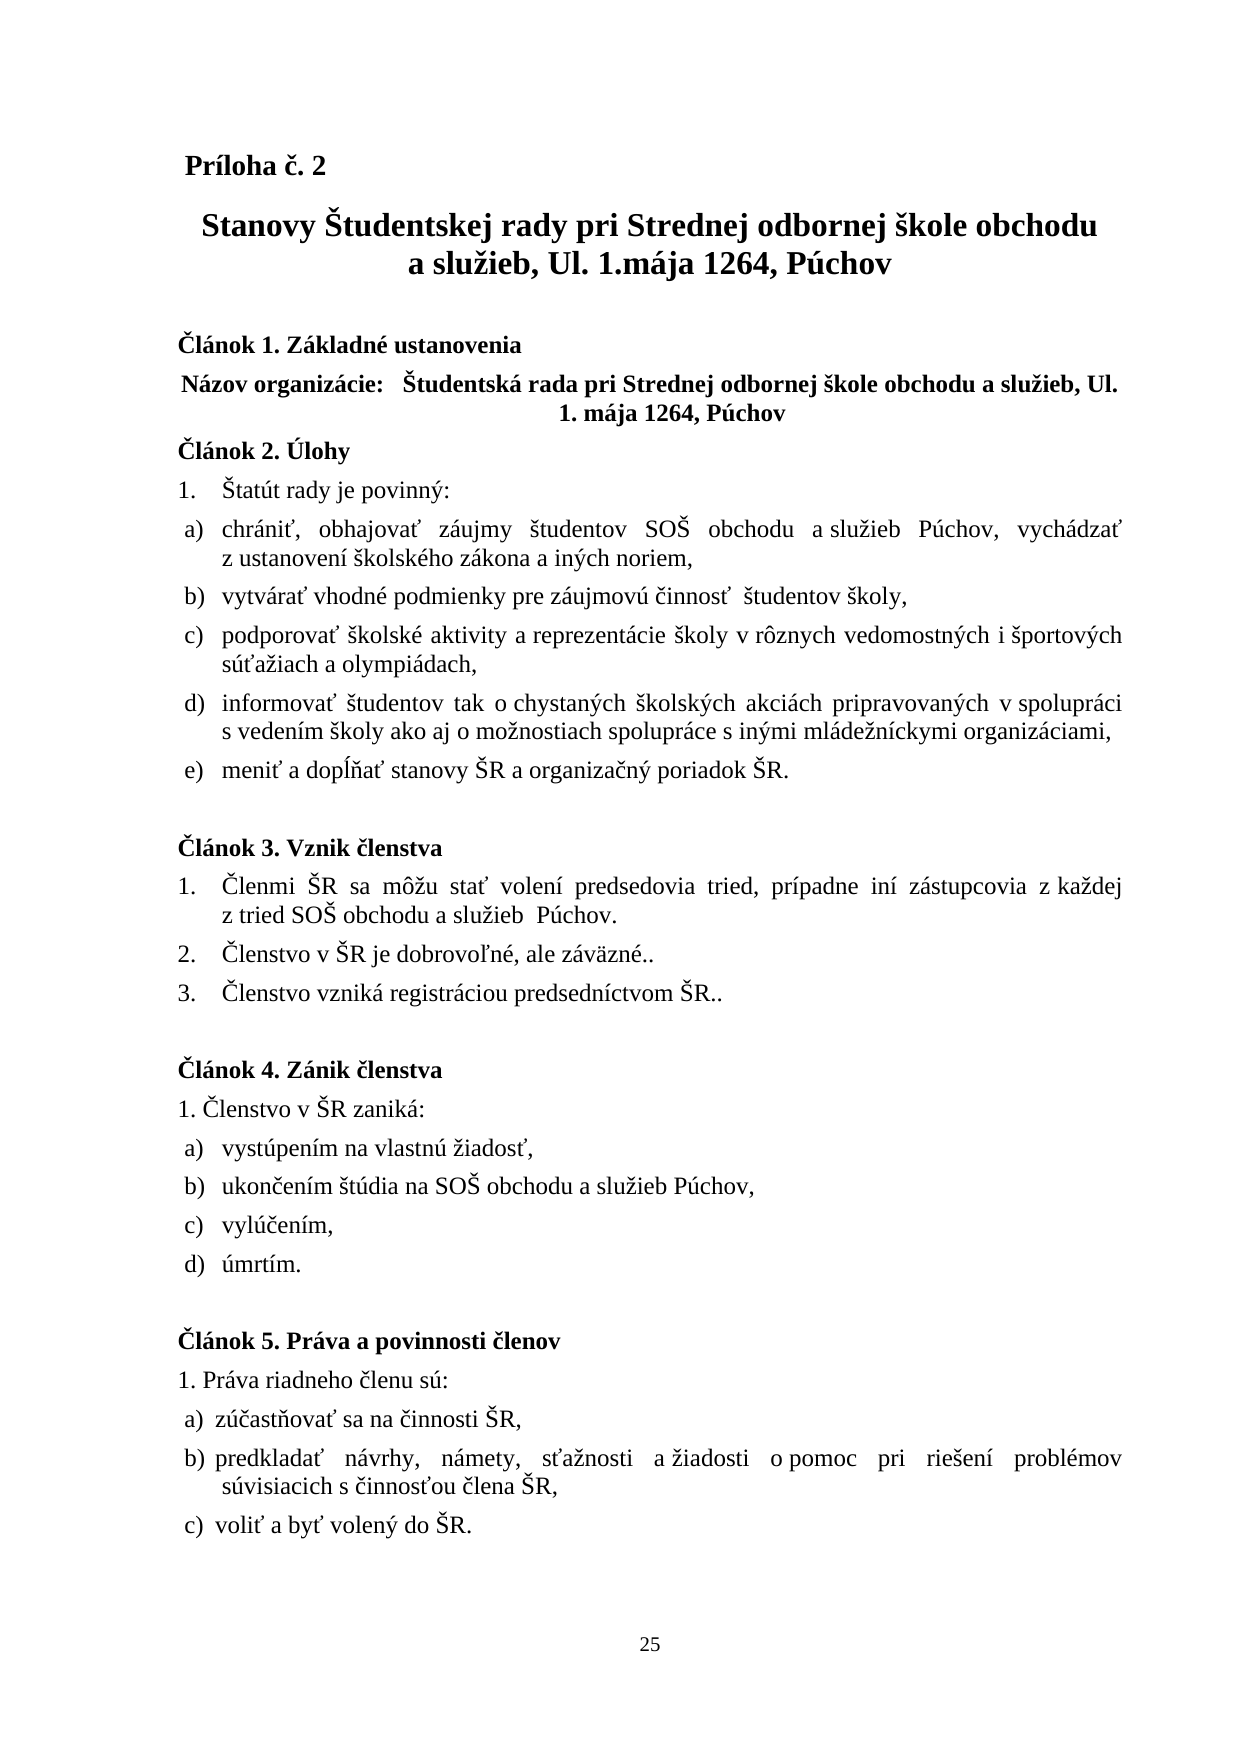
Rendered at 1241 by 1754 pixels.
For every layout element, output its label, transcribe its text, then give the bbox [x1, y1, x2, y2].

list vystúpením na vlastnú žiadosť, [184, 1133, 1122, 1161]
text Článok 4. Zánik členstva [177, 1055, 1122, 1084]
text 1. Členstvo v ŠR zaniká: [177, 1094, 1122, 1123]
list úmrtím. [184, 1249, 1122, 1278]
list Členstvo vzniká registráciou predsedníctvom ŠR.. [177, 978, 1122, 1006]
text Článok 1. Základné ustanovenia [177, 330, 1122, 359]
list podporovať školské aktivity a reprezentácie školy v rôznych vedomostných i športových súťažiach a olympiádach, [184, 620, 1122, 678]
subtitle a služieb, Ul. 1.mája 1264, Púchov [177, 243, 1122, 282]
list voliť a byť volený do ŠR. [184, 1510, 1122, 1539]
list zúčastňovať sa na činnosti ŠR, [184, 1404, 1122, 1433]
text Článok 3. Vznik členstva [177, 833, 1122, 861]
text Článok 2. Úlohy [177, 436, 1122, 465]
list Členmi ŠR sa môžu stať volení predsedovia tried, prípadne iní zástupcovia z každej z tried SOŠ obchodu a služieb Púchov. [177, 871, 1122, 929]
text Názov organizácie: Študentská rada pri Strednej odbornej škole obchodu a služieb, Ul. 1. mája 1264, Púchov [177, 369, 1122, 426]
list vytvárať vhodné podmienky pre záujmovú činnosť študentov školy, [184, 581, 1122, 610]
list Štatút rady je povinný: [177, 475, 1122, 504]
text Článok 5. Práva a povinnosti členov [177, 1326, 1122, 1355]
list informovať študentov tak o chystaných školských akciách pripravovaných v spolupráci s vedením školy ako aj o možnostiach spolupráce s inými mládežníckymi organizáciami, [184, 688, 1122, 745]
list vylúčením, [184, 1210, 1122, 1239]
subtitle Stanovy Študentskej rady pri Strednej odbornej škole obchodu [177, 205, 1122, 243]
subtitle Príloha č. 2 [177, 148, 1122, 181]
list Členstvo v ŠR je dobrovoľné, ale záväzné.. [177, 939, 1122, 968]
list predkladať návrhy, námety, sťažnosti a žiadosti o pomoc pri riešení problémov súvisiacich s činnosťou člena ŠR, [184, 1443, 1122, 1500]
list ukončením štúdia na SOŠ obchodu a služieb Púchov, [184, 1171, 1122, 1200]
list meniť a dopĺňať stanovy ŠR a organizačný poriadok ŠR. [184, 755, 1122, 784]
list chrániť, obhajovať záujmy študentov SOŠ obchodu a služieb Púchov, vychádzať z ustanovení školského zákona a iných noriem, [184, 514, 1122, 571]
text 1. Práva riadneho členu sú: [177, 1365, 1122, 1394]
